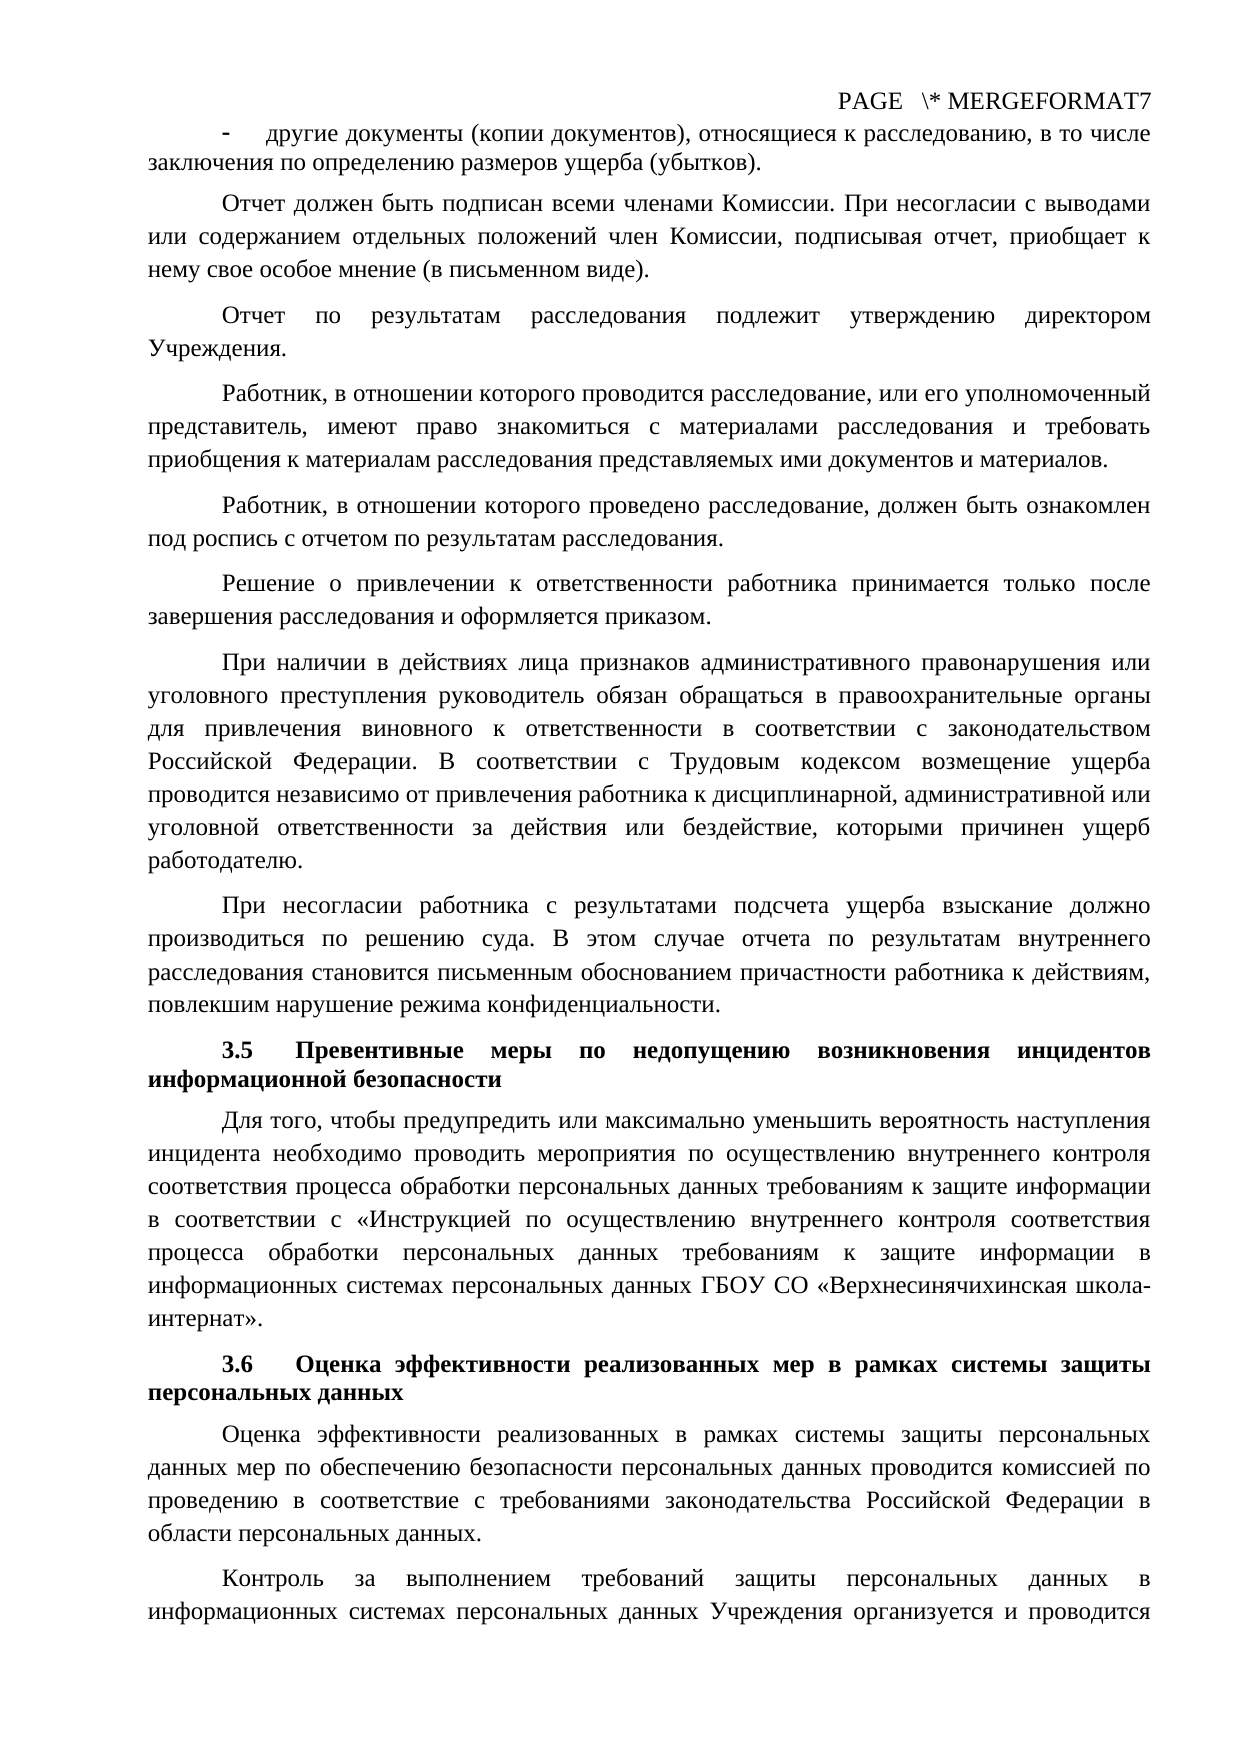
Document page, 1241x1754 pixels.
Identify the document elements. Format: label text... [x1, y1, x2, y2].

text Работник, в отношении которого проводится расследование, или его уполномоченный представитель, имеют право знакомиться с материалами расследования и требовать приобщения к материалам расследования представляемых ими документов и материалов. [148, 378, 1152, 473]
text Решение о привлечении к ответственности работника принимается только после завершения расследования и оформляется приказом. [148, 568, 1152, 630]
subtitle Оценка эффективности реализованных мер в рамках системы защиты персональных данных [148, 1349, 1152, 1406]
text Отчет должен быть подписан всеми членами Комиссии. При несогласии с выводами или содержанием отдельных положений член Комиссии, подписывая отчет, приобщает к нему свое особое мнение (в письменном виде). [148, 188, 1152, 283]
text другие документы (копии документов), относящиеся к расследованию, в то числе заключения по определению размеров ущерба (убытков). [148, 118, 1152, 176]
text При несогласии работника с результатами подсчета ущерба взыскание должно производиться по решению суда. В этом случае отчета по результатам внутреннего расследования становится письменным обоснованием причастности работника к действиям, повлекшим нарушение режима конфиденциальности. [148, 891, 1152, 1018]
text Работник, в отношении которого проведено расследование, должен быть ознакомлен под роспись с отчетом по результатам расследования. [148, 490, 1152, 552]
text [148, 1563, 1152, 1625]
text Оценка эффективности реализованных в рамках системы защиты персональных данных мер по обеспечению безопасности персональных данных проводится комиссией по проведению в соответствие с требованиями законодательства Российской Федерации в области персональных данных. [148, 1419, 1152, 1547]
subtitle Превентивные меры по недопущению возникновения инцидентов информационной безопасности [148, 1035, 1152, 1093]
text Для того, чтобы предупредить или максимально уменьшить вероятность наступления инцидента необходимо проводить мероприятия по осуществлению внутреннего контроля соответствия процесса обработки персональных данных требованиям к защите информации в соответствии с «Инструкцией по осуществлению внутреннего контроля соответствия процесса обработки персональных данных требованиям к защите информации в информационных системах персональных данных ГБОУ СО «Верхнесинячихинская школа-интернат». [148, 1105, 1152, 1332]
text При наличии в действиях лица признаков административного правонарушения или уголовного преступления руководитель обязан обращаться в правоохранительные органы для привлечения виновного к ответственности в соответствии с законодательством Российской Федерации. В соответствии с Трудовым кодексом возмещение ущерба проводится независимо от привлечения работника к дисциплинарной, административной или уголовной ответственности за действия или бездействие, которыми причинен ущерб работодателю. [148, 647, 1152, 874]
text Отчет по результатам расследования подлежит утверждению директором Учреждения. [148, 300, 1152, 361]
